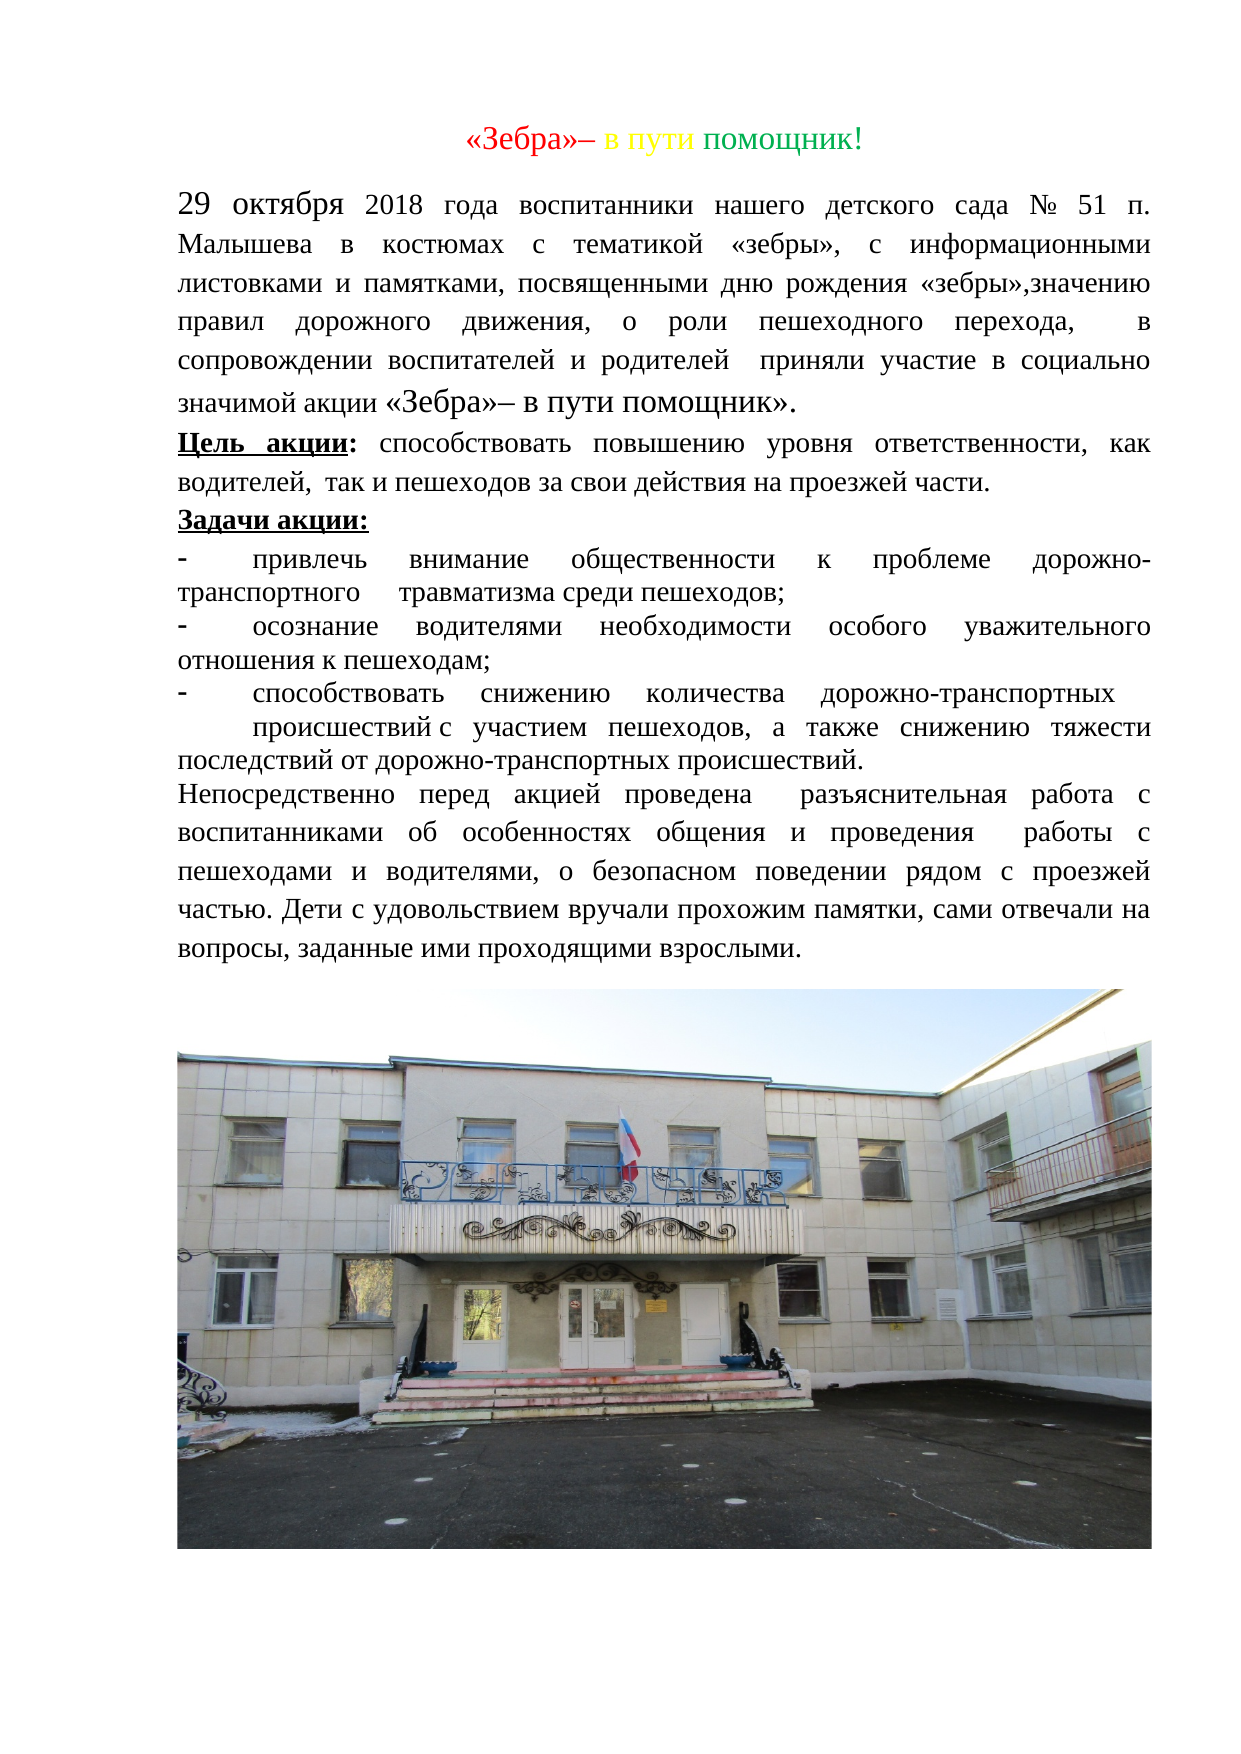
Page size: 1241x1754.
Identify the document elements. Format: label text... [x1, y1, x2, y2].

list Непосредственно перед акцией проведена разъяснительная работа с воспитанниками об особенностях общения и проведения работы с пешеходами и водителями, о безопасном поведении рядом с проезжей частью. Дети с удовольствием вручали прохожим памятки, сами отвечали на вопросы, заданные ими проходящими взрослыми. [177, 776, 1152, 964]
text Задачи акции: [177, 502, 1152, 536]
text «Зебра»– в пути помощник! [177, 118, 1152, 156]
list способствовать снижению количества дорожно-транспортных происшествий с участием пешеходов, а также снижению тяжести последствий от дорожно-транспортных происшествий. [177, 675, 1152, 776]
list привлечь внимание общественности к проблеме дорожно-транспортного травматизма среди пешеходов; [177, 541, 1152, 608]
list осознание водителями необходимости особого уважительного отношения к пешеходам; [177, 608, 1152, 675]
picture [177, 989, 1152, 1549]
text 29 октября 2018 года воспитанники нашего детского сада № 51 п. Малышева в костюмах с тематикой «зебры», с информационными листовками и памятками, посвященными дню рождения «зебры»,значению правил дорожного движения, о роли пешеходного перехода, в сопровождении воспитателей и родителей приняли участие в социально значимой акции «Зебра»– в пути помощник». [177, 183, 1152, 419]
text Цель акции: способствовать повышению уровня ответственности, как водителей, так и пешеходов за свои действия на проезжей части. [177, 425, 1152, 497]
